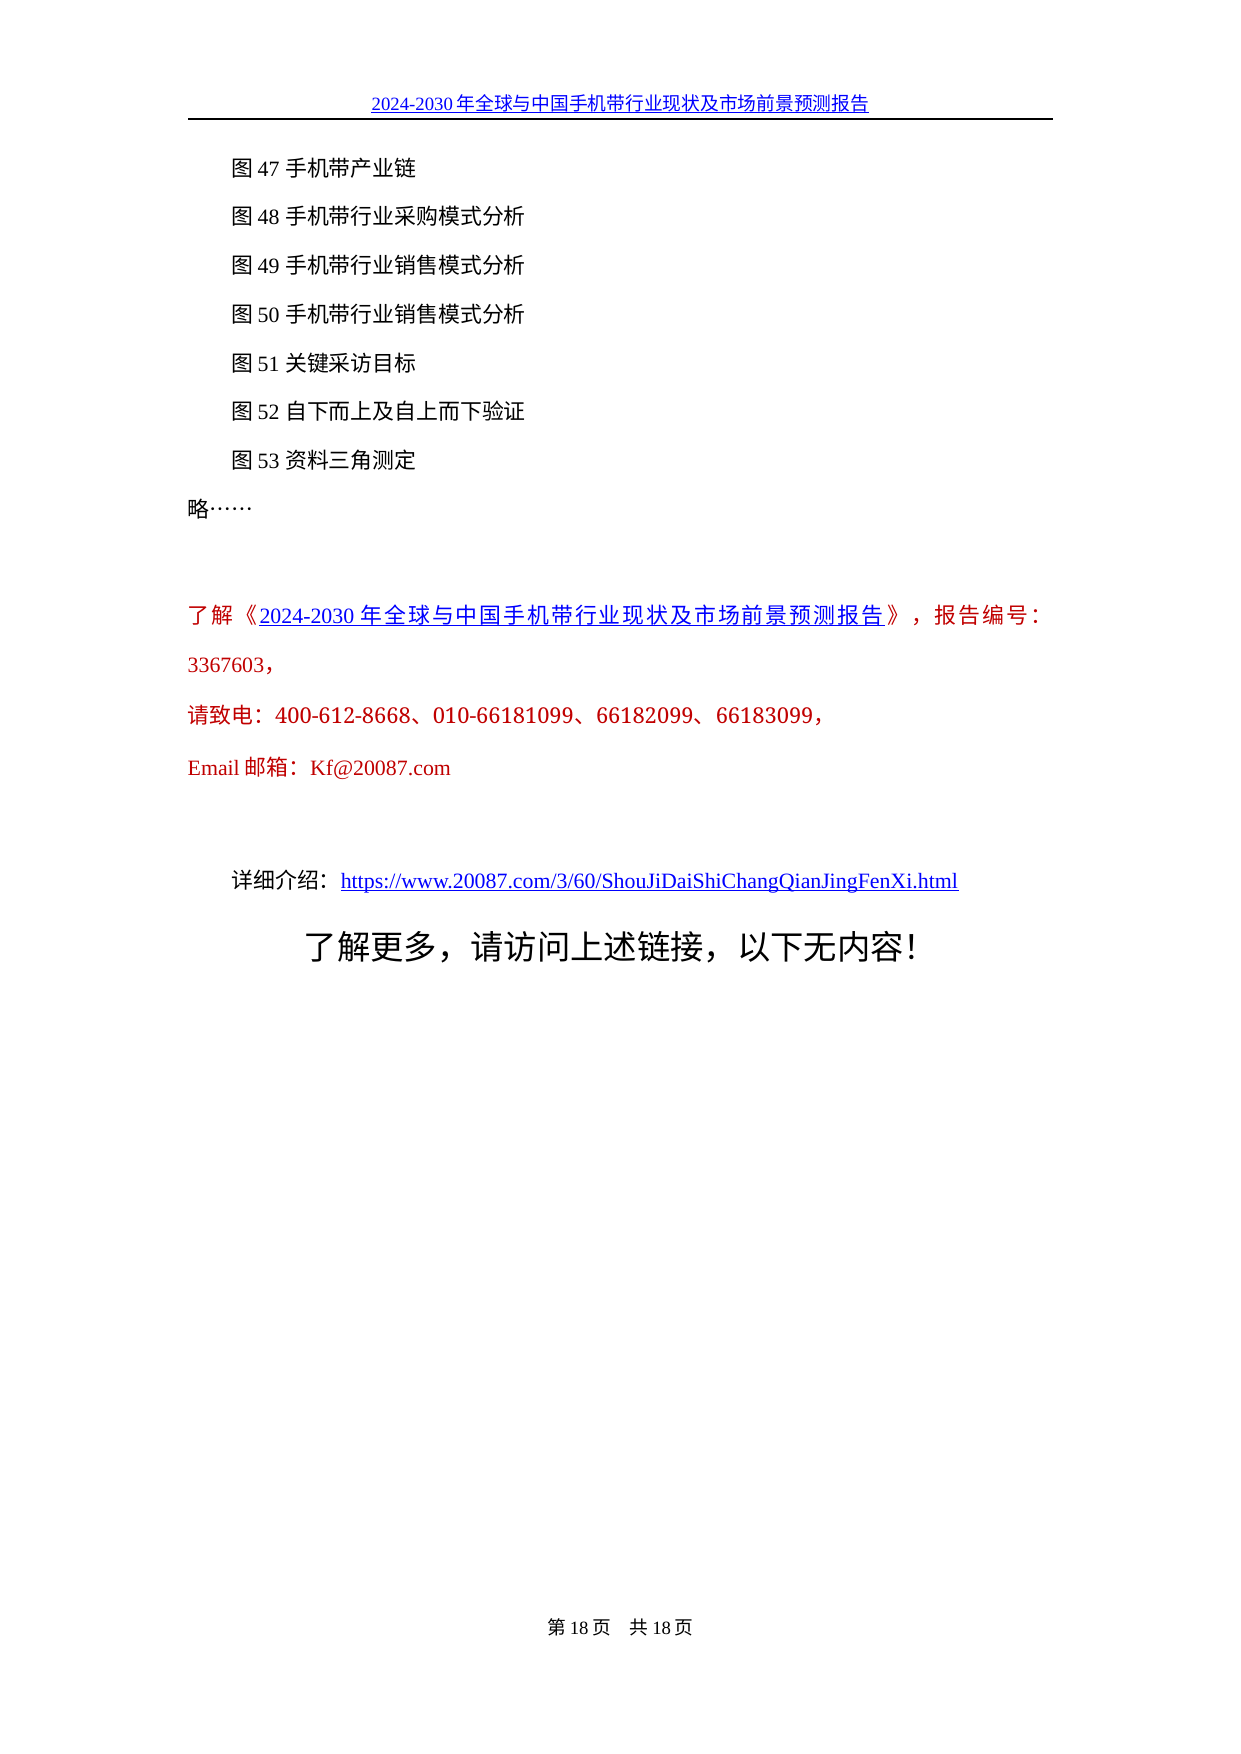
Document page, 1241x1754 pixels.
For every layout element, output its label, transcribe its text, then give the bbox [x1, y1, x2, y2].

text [187, 150, 1053, 524]
text 请致电：400-612-8668、010-66181099、66182099、66183099， [187, 698, 1053, 731]
text 了解《2024-2030年全球与中国手机带行业现状及市场前景预测报告》，报告编号：3367603， [187, 598, 1053, 679]
text Email邮箱：Kf@20087.com [187, 750, 1053, 782]
text 详细介绍：https://www.20087.com/3/60/ShouJiDaiShiChangQianJingFenXi.html [187, 863, 1053, 895]
title 了解更多，请访问上述链接，以下无内容！ [187, 913, 1053, 978]
